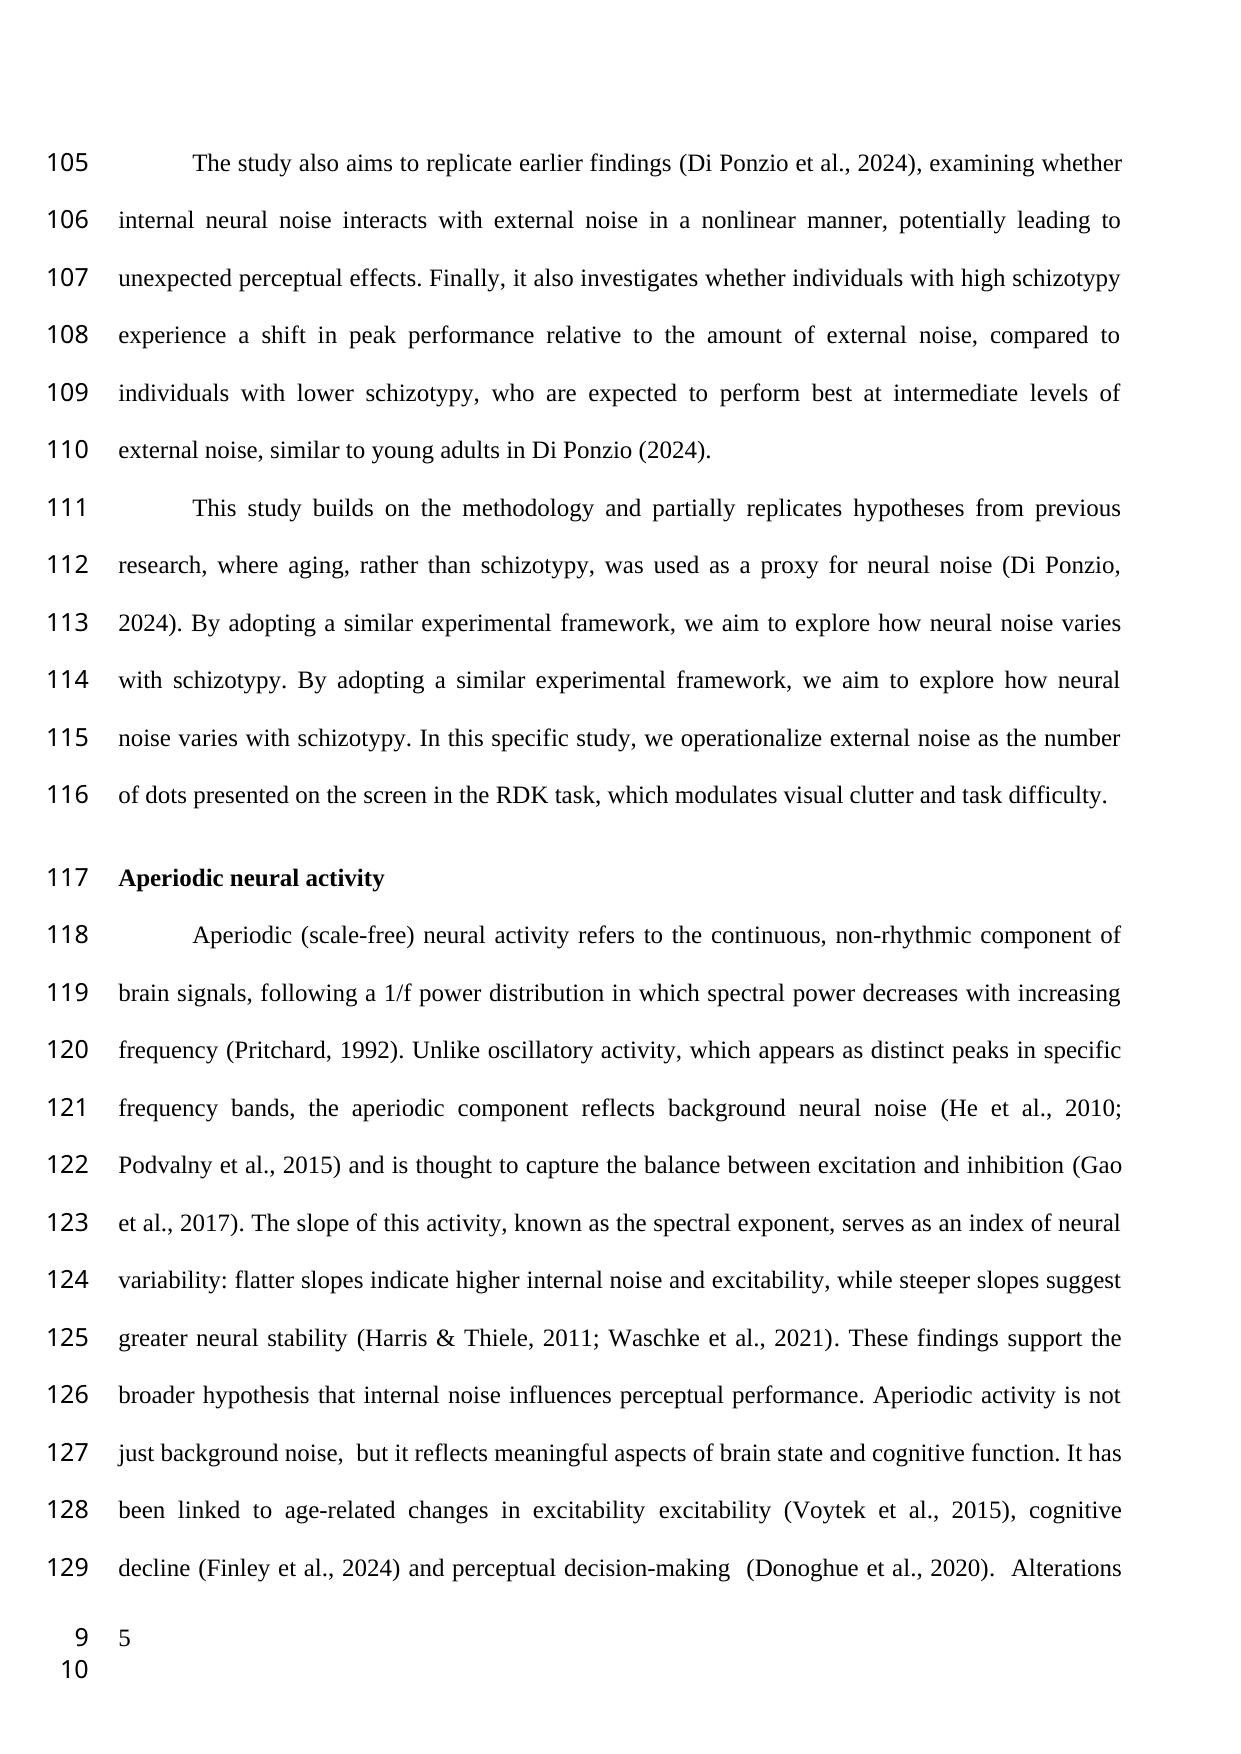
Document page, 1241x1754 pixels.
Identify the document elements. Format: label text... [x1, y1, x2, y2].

text The study also aims to replicate earlier findings (Di Ponzio et al., 2024), examining whether internal neural noise interacts with external noise in a nonlinear manner, potentially leading to unexpected perceptual effects. Finally, it also investigates whether individuals with high schizotypy experience a shift in peak performance relative to the amount of external noise, compared to individuals with lower schizotypy, who are expected to perform best at intermediate levels of external noise, similar to young adults in Di Ponzio (2024). [118, 148, 1122, 464]
text This study builds on the methodology and partially replicates hypotheses from previous research, where aging, rather than schizotypy, was used as a proxy for neural noise (Di Ponzio, 2024). By adopting a similar experimental framework, we aim to explore how neural noise varies with schizotypy. By adopting a similar experimental framework, we aim to explore how neural noise varies with schizotypy. In this specific study, we operationalize external noise as the number of dots presented on the screen in the RDK task, which modulates visual clutter and task difficulty. [118, 493, 1122, 809]
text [118, 920, 1122, 1581]
text Aperiodic neural activity [118, 863, 1122, 891]
